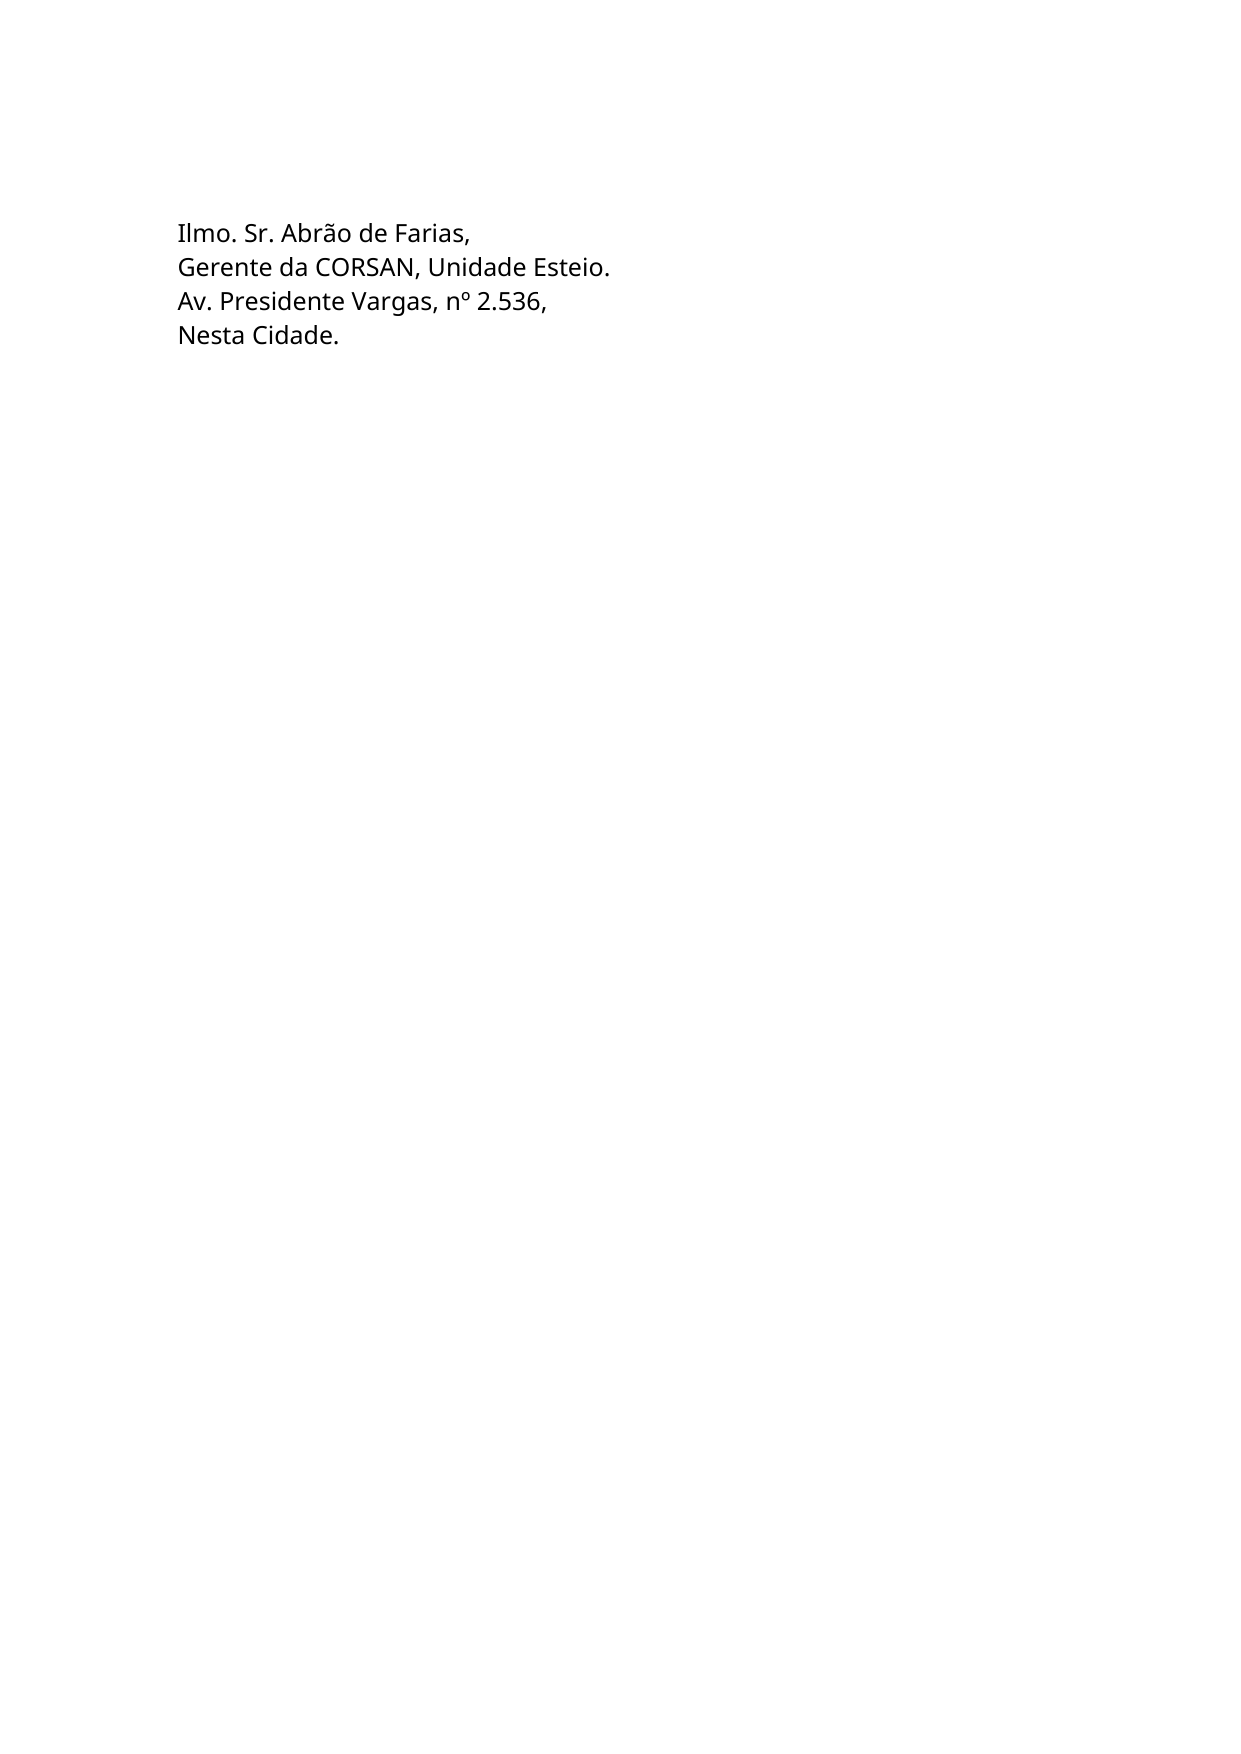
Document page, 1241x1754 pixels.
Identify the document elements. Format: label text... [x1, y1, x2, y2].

text Nesta Cidade. [177, 318, 1063, 352]
text Gerente da CORSAN, Unidade Esteio. [177, 250, 1063, 284]
text Ilmo. Sr. Abrão de Farias, [177, 216, 1063, 250]
text Av. Presidente Vargas, nº 2.536, [177, 284, 1063, 318]
